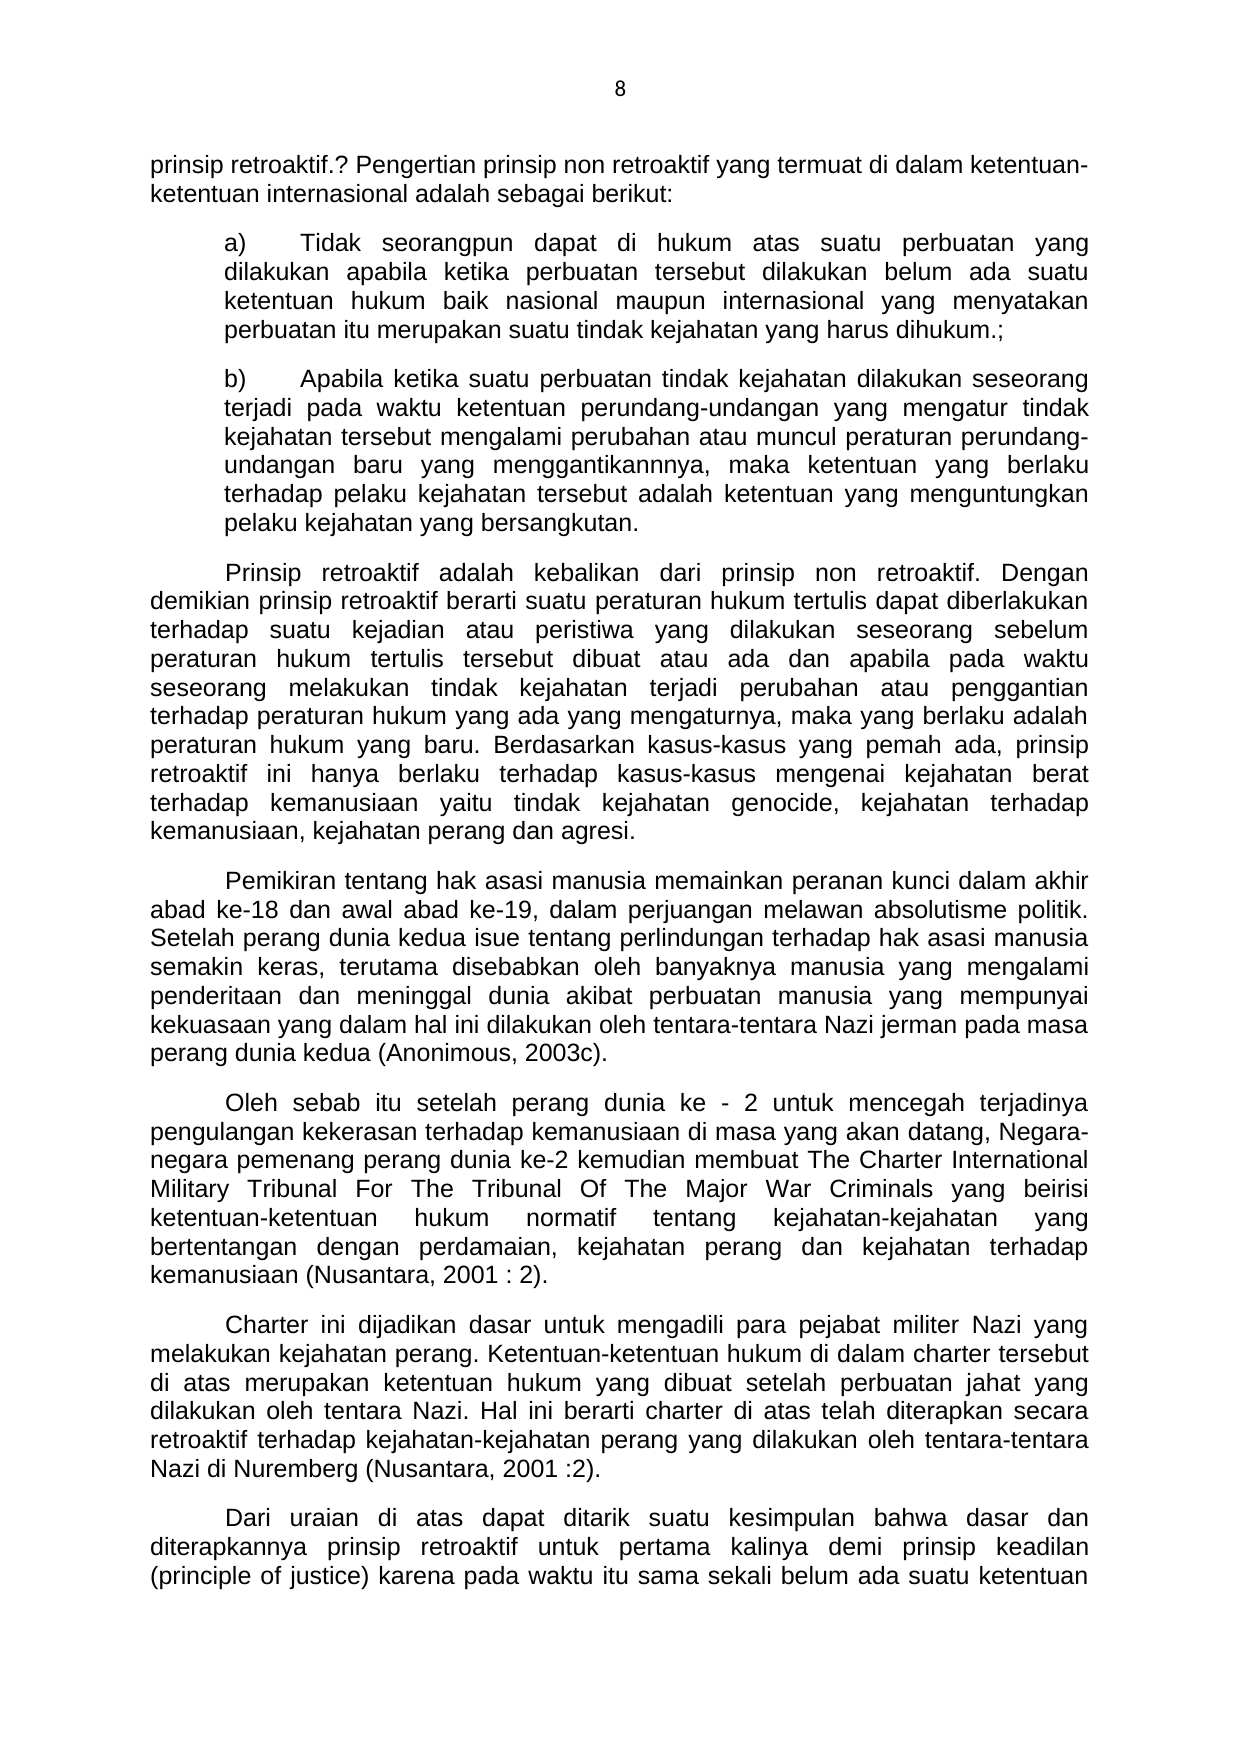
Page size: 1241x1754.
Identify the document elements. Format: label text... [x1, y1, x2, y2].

text a) Tidak seorangpun dapat di hukum atas suatu perbuatan yang dilakukan apabila ketika perbuatan tersebut dilakukan belum ada suatu ketentuan hukum baik nasional maupun internasional yang menyatakan perbuatan itu merupakan suatu tindak kejahatan yang harus dihukum.; [224, 228, 1090, 343]
text Prinsip retroaktif adalah kebalikan dari prinsip non retroaktif. Dengan demikian prinsip retroaktif berarti suatu peraturan hukum tertulis dapat diberlakukan terhadap suatu kejadian atau peristiwa yang dilakukan seseorang sebelum peraturan hukum tertulis tersebut dibuat atau ada dan apabila pada waktu seseorang melakukan tindak kejahatan terjadi perubahan atau penggantian terhadap peraturan hukum yang ada yang mengaturnya, maka yang berlaku adalah peraturan hukum yang baru. Berdasarkan kasus-kasus yang pemah ada, prinsip retroaktif ini hanya berlaku terhadap kasus-kasus mengenai kejahatan berat terhadap kemanusiaan yaitu tindak kejahatan genocide, kejahatan terhadap kemanusiaan, kejahatan perang dan agresi. [150, 557, 1090, 845]
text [150, 150, 1090, 207]
text Oleh sebab itu setelah perang dunia ke - 2 untuk mencegah terjadinya pengulangan kekerasan terhadap kemanusiaan di masa yang akan datang, Negara-negara pemenang perang dunia ke-2 kemudian membuat The Charter International Military Tribunal For The Tribunal Of The Major War Criminals yang beirisi ketentuan-ketentuan hukum normatif tentang kejahatan-kejahatan yang bertentangan dengan perdamaian, kejahatan perang dan kejahatan terhadap kemanusiaan (Nusantara, 2001 : 2). [150, 1088, 1090, 1289]
text Pemikiran tentang hak asasi manusia memainkan peranan kunci dalam akhir abad ke-18 dan awal abad ke-19, dalam perjuangan melawan absolutisme politik. Setelah perang dunia kedua isue tentang perlindungan terhadap hak asasi manusia semakin keras, terutama disebabkan oleh banyaknya manusia yang mengalami penderitaan dan meninggal dunia akibat perbuatan manusia yang mempunyai kekuasaan yang dalam hal ini dilakukan oleh tentara-tentara Nazi jerman pada masa perang dunia kedua (Anonimous, 2003c). [150, 866, 1090, 1067]
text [150, 1503, 1090, 1589]
text b) Apabila ketika suatu perbuatan tindak kejahatan dilakukan seseorang terjadi pada waktu ketentuan perundang-undangan yang mengatur tindak kejahatan tersebut mengalami perubahan atau muncul peraturan perundang-undangan baru yang menggantikannnya, maka ketentuan yang berlaku terhadap pelaku kejahatan tersebut adalah ketentuan yang menguntungkan pelaku kejahatan yang bersangkutan. [224, 364, 1090, 537]
text Charter ini dijadikan dasar untuk mengadili para pejabat militer Nazi yang melakukan kejahatan perang. Ketentuan-ketentuan hukum di dalam charter tersebut di atas merupakan ketentuan hukum yang dibuat setelah perbuatan jahat yang dilakukan oleh tentara Nazi. Hal ini berarti charter di atas telah diterapkan secara retroaktif terhadap kejahatan-kejahatan perang yang dilakukan oleh tentara-tentara Nazi di Nuremberg (Nusantara, 2001 :2). [150, 1310, 1090, 1482]
